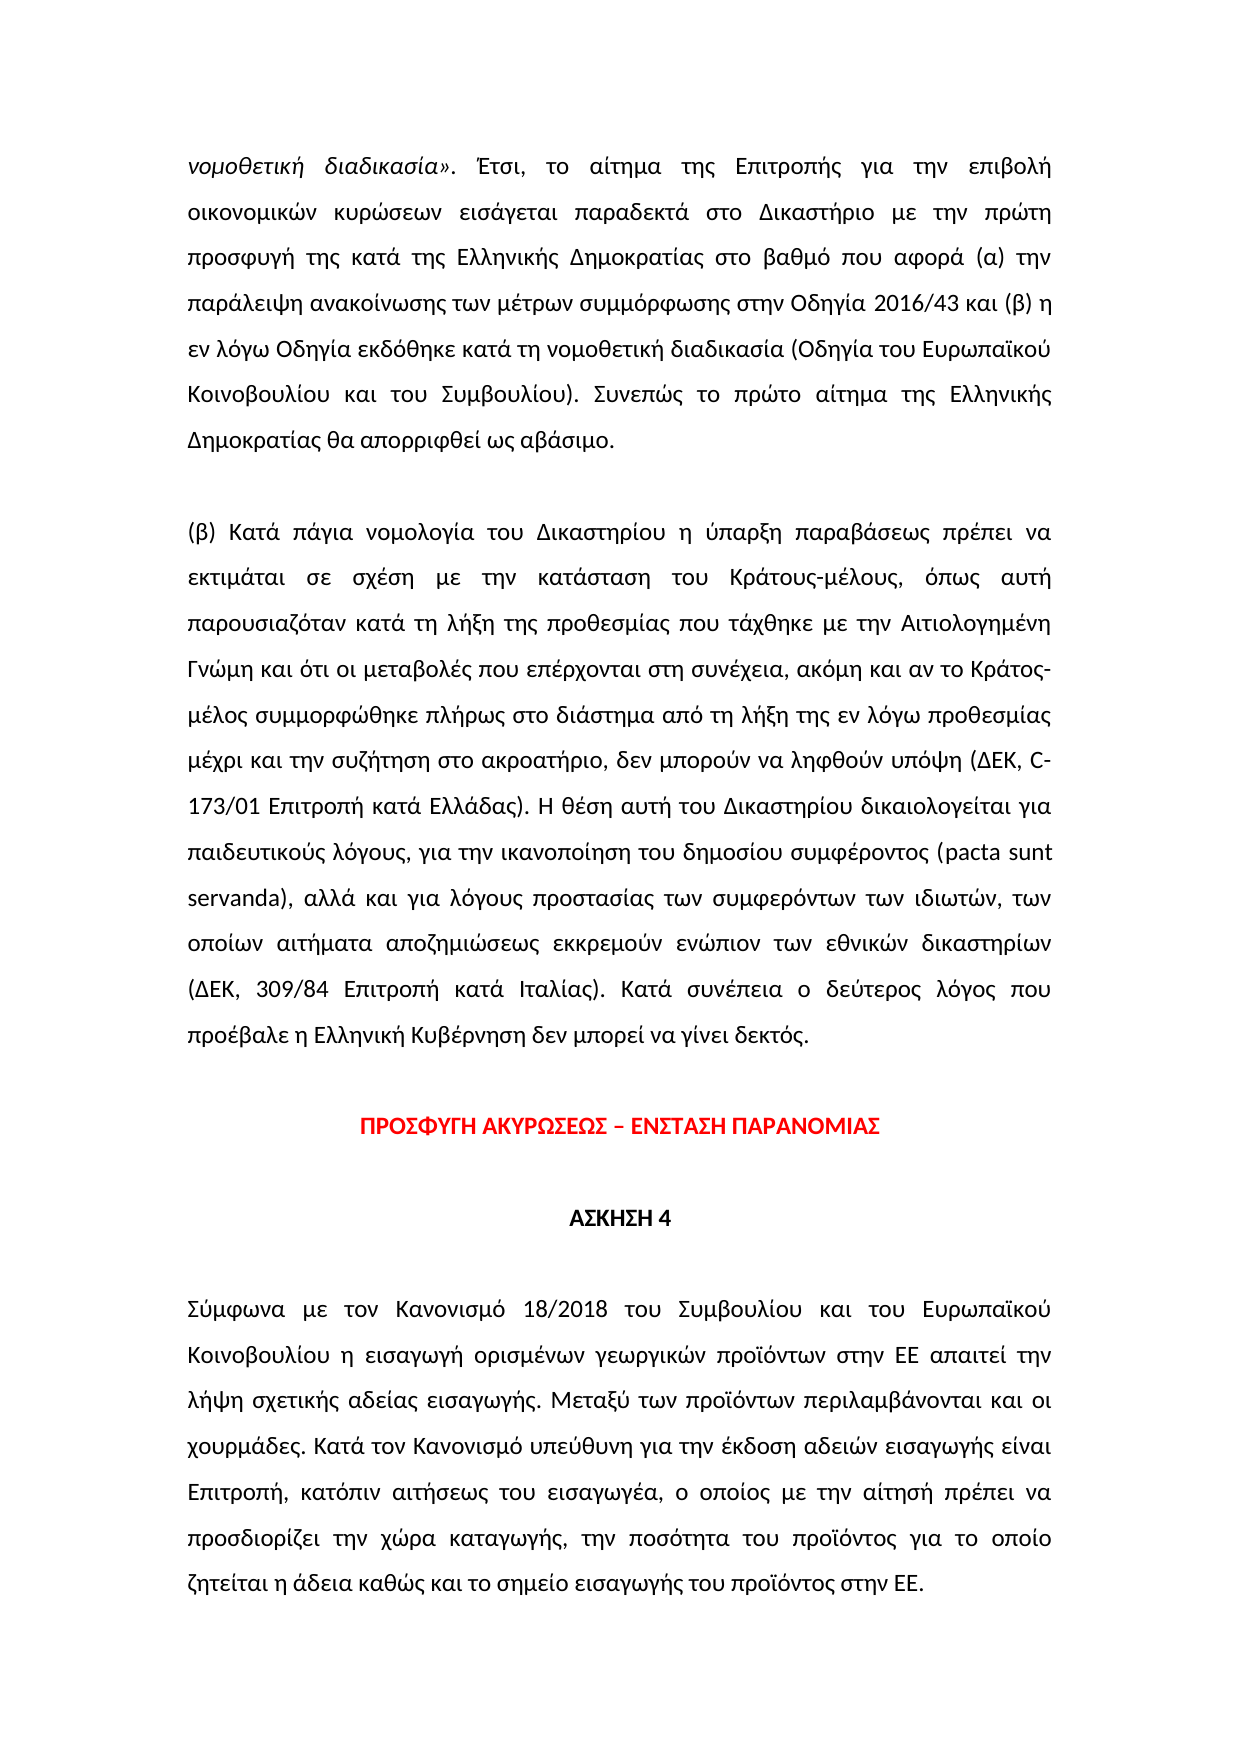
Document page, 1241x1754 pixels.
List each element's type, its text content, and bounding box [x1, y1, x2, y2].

text ΑΣΚΗΣΗ 4 [187, 1202, 1053, 1232]
text ΠΡΟΣΦΥΓΗ ΑΚΥΡΩΣΕΩΣ – ΕΝΣΤΑΣΗ ΠΑΡΑΝΟΜΙΑΣ [187, 1110, 1053, 1141]
text Σύμφωνα με τον Κανονισμό 18/2018 του Συμβουλίου και του Ευρωπαϊκού Κοινοβουλίου η εισαγωγή ορισμένων γεωργικών προϊόντων στην ΕΕ απαιτεί την λήψη σχετικής αδείας εισαγωγής. Μεταξύ των προϊόντων περιλαμβάνονται και οι χουρμάδες. Κατά τον Κανονισμό υπεύθυνη για την έκδοση αδειών εισαγωγής είναι Επιτροπή, κατόπιν αιτήσεως του εισαγωγέα, ο οποίος με την αίτησή πρέπει να προσδιορίζει την χώρα καταγωγής, την ποσότητα του προϊόντος για το οποίο ζητείται η άδεια καθώς και το σημείο εισαγωγής του προϊόντος στην ΕΕ. [187, 1293, 1053, 1598]
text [187, 150, 1053, 254]
text (β) Κατά πάγια νομολογία του Δικαστηρίου η ύπαρξη παραβάσεως πρέπει να εκτιμάται σε σχέση με την κατάσταση του Κράτους-μέλους, όπως αυτή παρουσιαζόταν κατά τη λήξη της προθεσμίας που τάχθηκε με την Αιτιολογημένη Γνώμη και ότι οι μεταβολές που επέρχονται στη συνέχεια, ακόμη και αν το Κράτος-μέλος συμμορφώθηκε πλήρως στο διάστημα από τη λήξη της εν λόγω προθεσμίας μέχρι και την συζήτηση στο ακροατήριο, δεν μπορούν να ληφθούν υπόψη (ΔΕΚ, C-173/01 Επιτροπή κατά Ελλάδας). Η θέση αυτή του Δικαστηρίου δικαιολογείται για παιδευτικούς λόγους, για την ικανοποίηση του δημοσίου συμφέροντος (pacta sunt servanda), αλλά και για λόγους προστασίας των συμφερόντων των ιδιωτών, των οποίων αιτήματα αποζημιώσεως εκκρεμούν ενώπιον των εθνικών δικαστηρίων (ΔΕΚ, 309/84 Επιτροπή κατά Ιταλίας). Κατά συνέπεια ο δεύτερος λόγος που προέβαλε η Ελληνική Κυβέρνηση δεν μπορεί να γίνει δεκτός. [187, 516, 1053, 1049]
